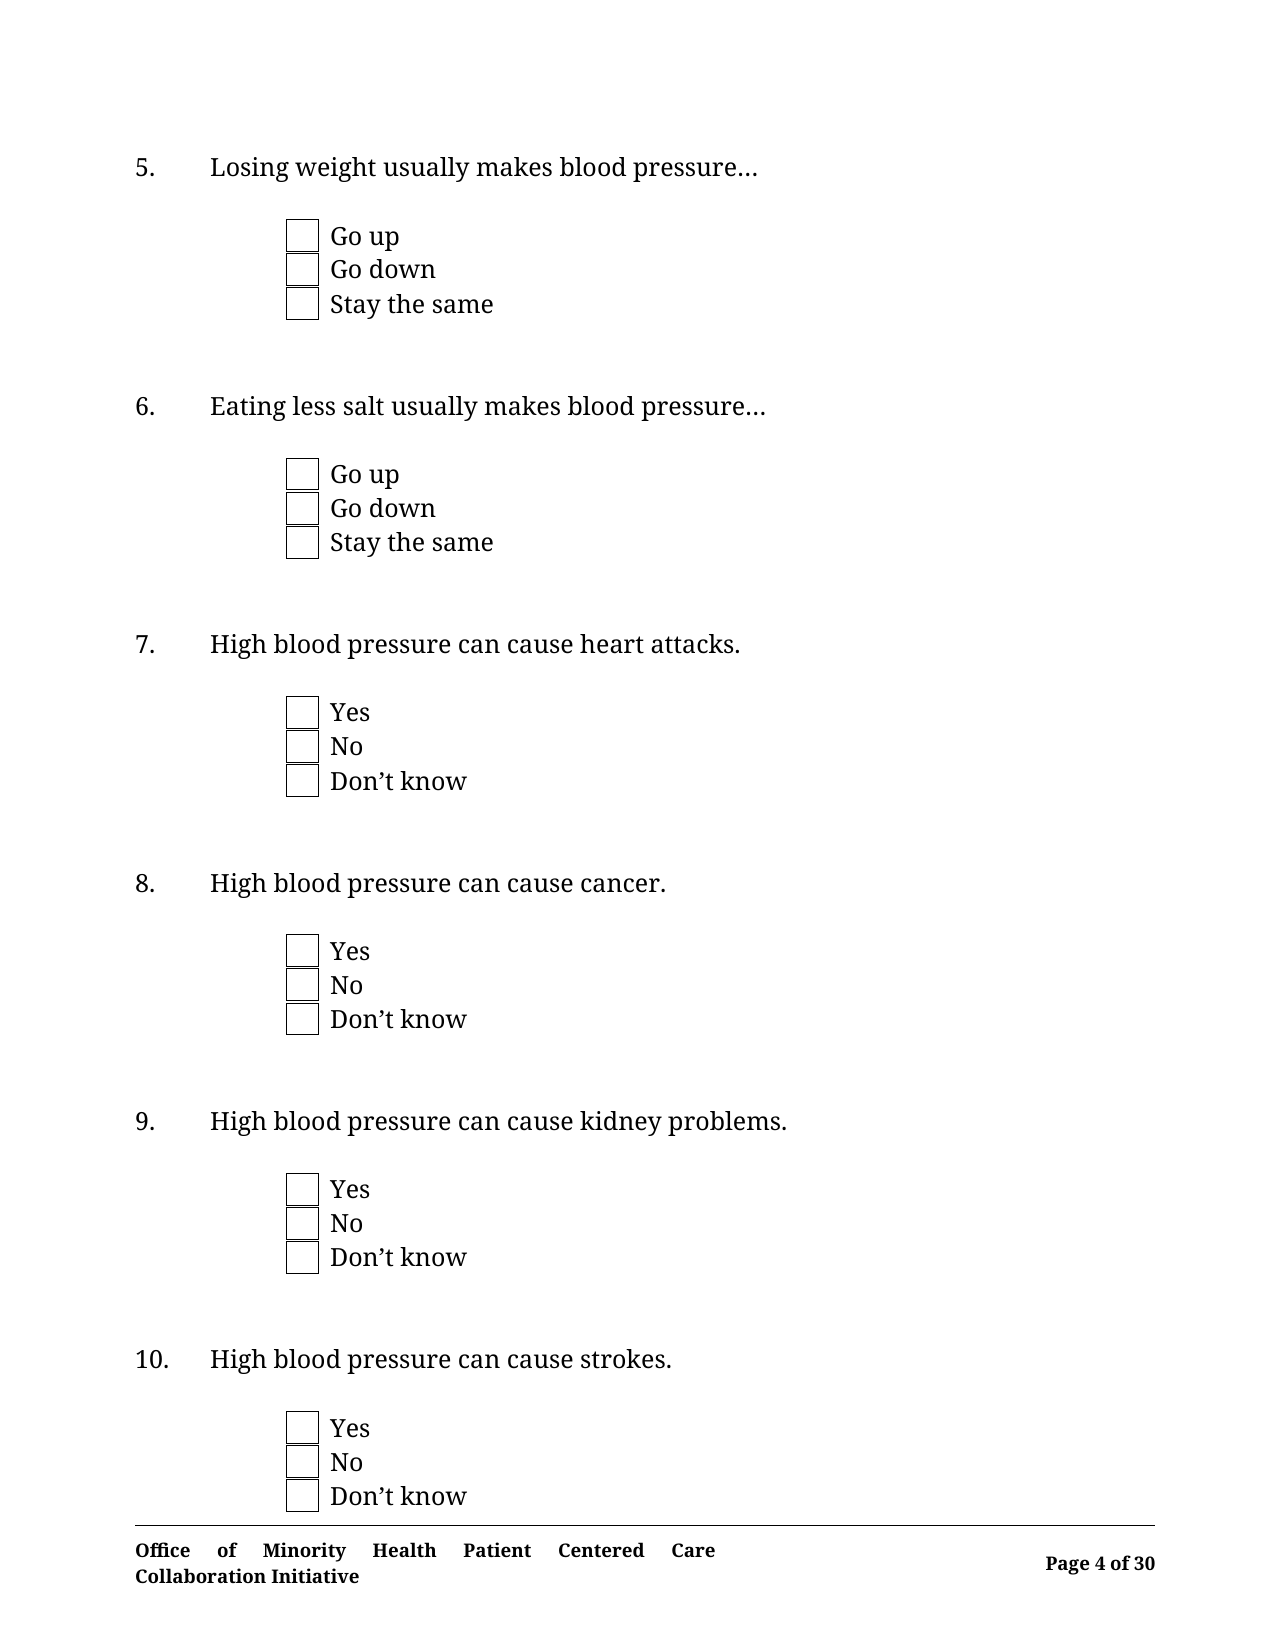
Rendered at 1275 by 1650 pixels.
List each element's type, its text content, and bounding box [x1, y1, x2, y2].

text 7. High blood pressure can cause heart attacks. [135, 627, 1155, 661]
text No [285, 1206, 1155, 1240]
text 10. High blood pressure can cause strokes. [135, 1342, 1155, 1376]
text No [285, 967, 1155, 1002]
text Don’t know [285, 1002, 1155, 1036]
text 5. Losing weight usually makes blood pressure… [135, 150, 1155, 184]
text Yes [285, 1410, 1155, 1444]
text Yes [285, 933, 1155, 967]
text 6. Eating less salt usually makes blood pressure… [135, 388, 1155, 422]
text Yes [285, 1172, 1155, 1206]
text Stay the same [285, 286, 1155, 320]
text Go down [285, 252, 1155, 286]
text Yes [285, 695, 1155, 729]
text 9. High blood pressure can cause kidney problems. [135, 1104, 1155, 1138]
text 8. High blood pressure can cause cancer. [135, 865, 1155, 899]
text Go up [285, 218, 1155, 252]
text No [285, 729, 1155, 763]
text Stay the same [285, 525, 1155, 559]
text Go down [285, 491, 1155, 525]
text Don’t know [285, 1240, 1155, 1274]
text No [285, 1444, 1155, 1478]
text Go up [285, 457, 1155, 491]
text Don’t know [285, 763, 1155, 797]
text Don’t know [285, 1478, 1155, 1512]
